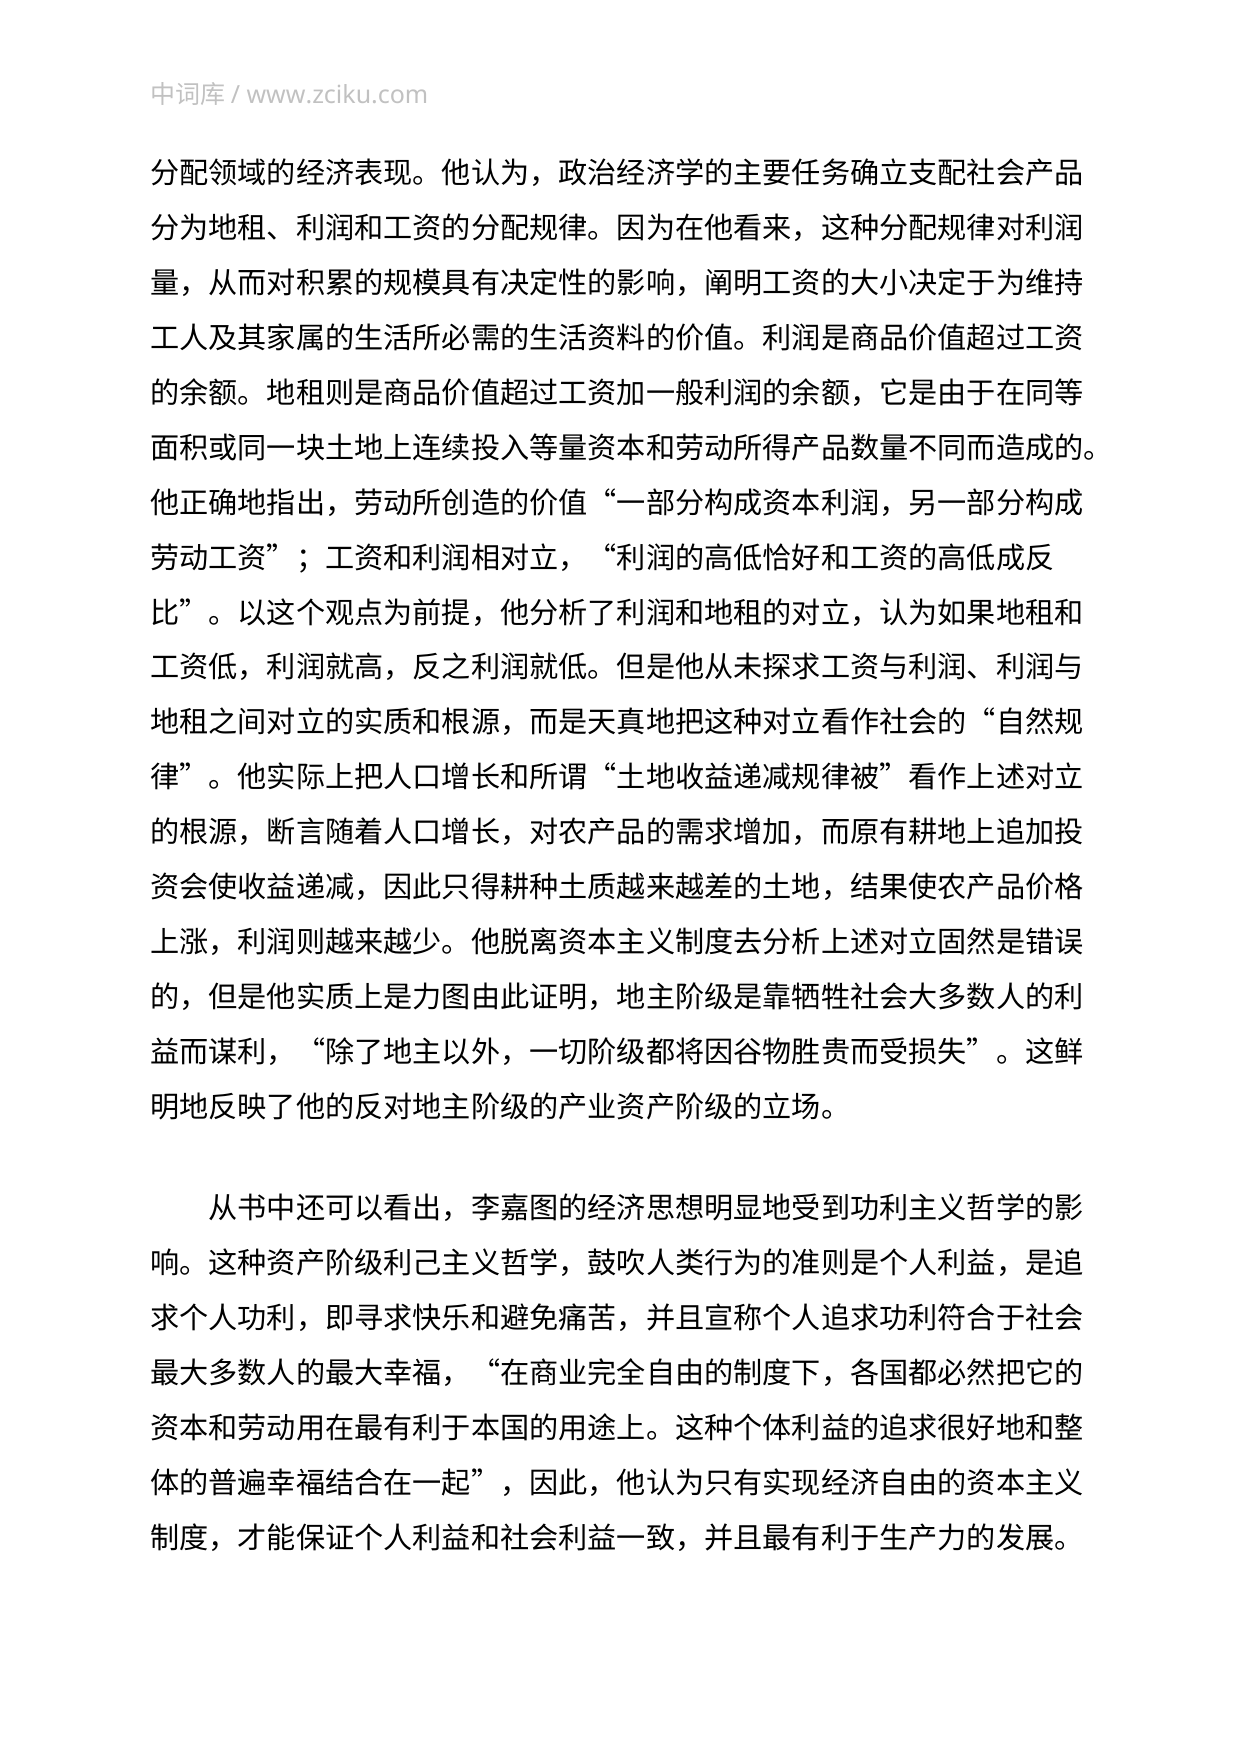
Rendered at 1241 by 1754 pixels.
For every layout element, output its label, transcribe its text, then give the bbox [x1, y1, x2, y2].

text 从书中还可以看出，李嘉图的经济思想明显地受到功利主义哲学的影响。这种资产阶级利己主义哲学，鼓吹人类行为的准则是个人利益，是追求个人功利，即寻求快乐和避免痛苦，并且宣称个人追求功利符合于社会最大多数人的最大幸福，“在商业完全自由的制度下，各国都必然把它的资本和劳动用在最有利于本国的用途上。这种个体利益的追求很好地和整体的普遍幸福结合在一起”，因此，他认为只有实现经济自由的资本主义制度，才能保证个人利益和社会利益一致，并且最有利于生产力的发展。 [150, 1185, 1090, 1557]
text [150, 150, 1090, 1126]
